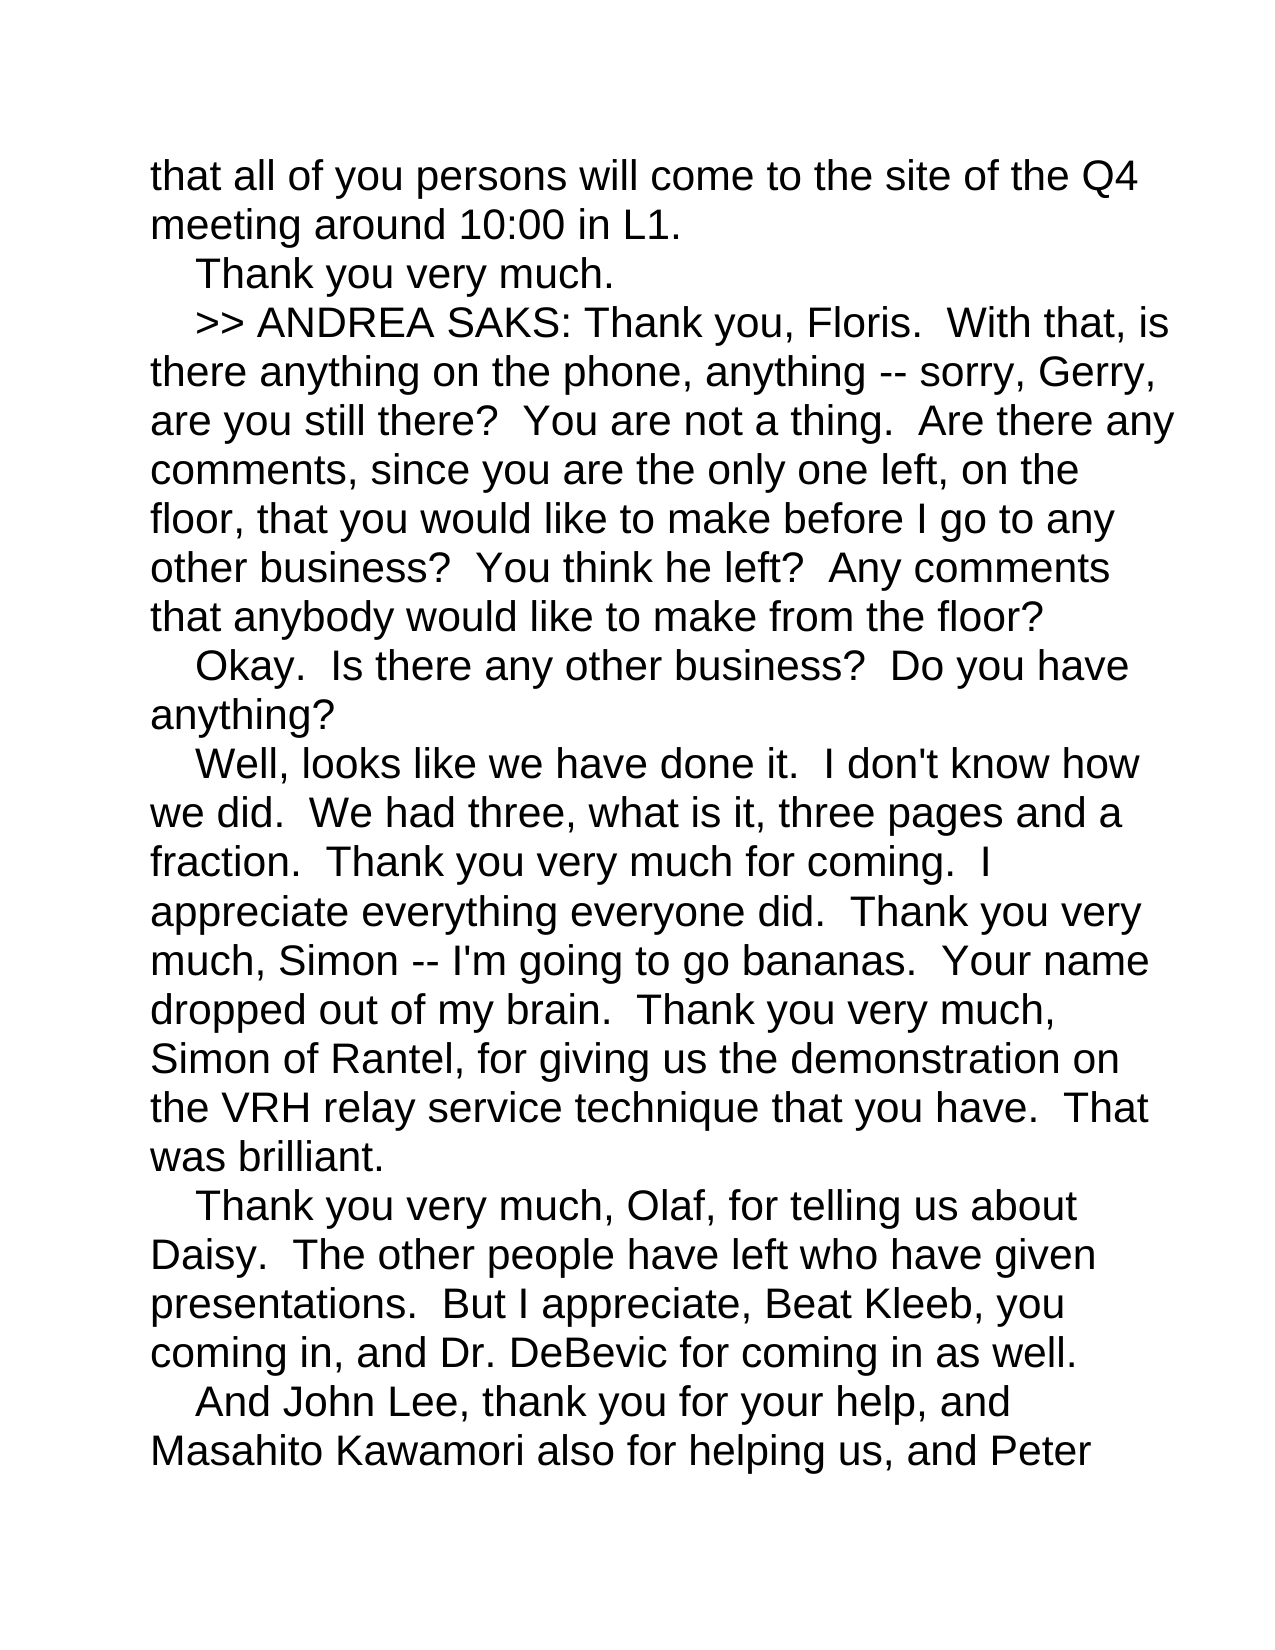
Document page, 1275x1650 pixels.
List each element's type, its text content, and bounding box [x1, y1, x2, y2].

text Thank you very much, Olaf, for telling us about Daisy. The other people have left who have given presentations. But I appreciate, Beat Kleeb, you coming in, and Dr. DeBevic for coming in as well. [150, 1180, 1185, 1377]
text >> ANDREA SAKS: Thank you, Floris. With that, is there anything on the phone, anything -- sorry, Gerry, are you still there? You are not a thing. Are there any comments, since you are the only one left, on the floor, that you would like to make before I go to any other business? You think he left? Any comments that anybody would like to make from the floor? [150, 297, 1185, 641]
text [150, 1377, 1185, 1475]
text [150, 150, 1185, 248]
text Thank you very much. [150, 248, 1185, 297]
text Well, looks like we have done it. I don't know how we did. We had three, what is it, three pages and a fraction. Thank you very much for coming. I appreciate everything everyone did. Thank you very much, Simon -- I'm going to go bananas. Your name dropped out of my brain. Thank you very much, Simon of Rantel, for giving us the demonstration on the VRH relay service technique that you have. That was brilliant. [150, 739, 1185, 1180]
text Okay. Is there any other business? Do you have anything? [150, 641, 1185, 739]
